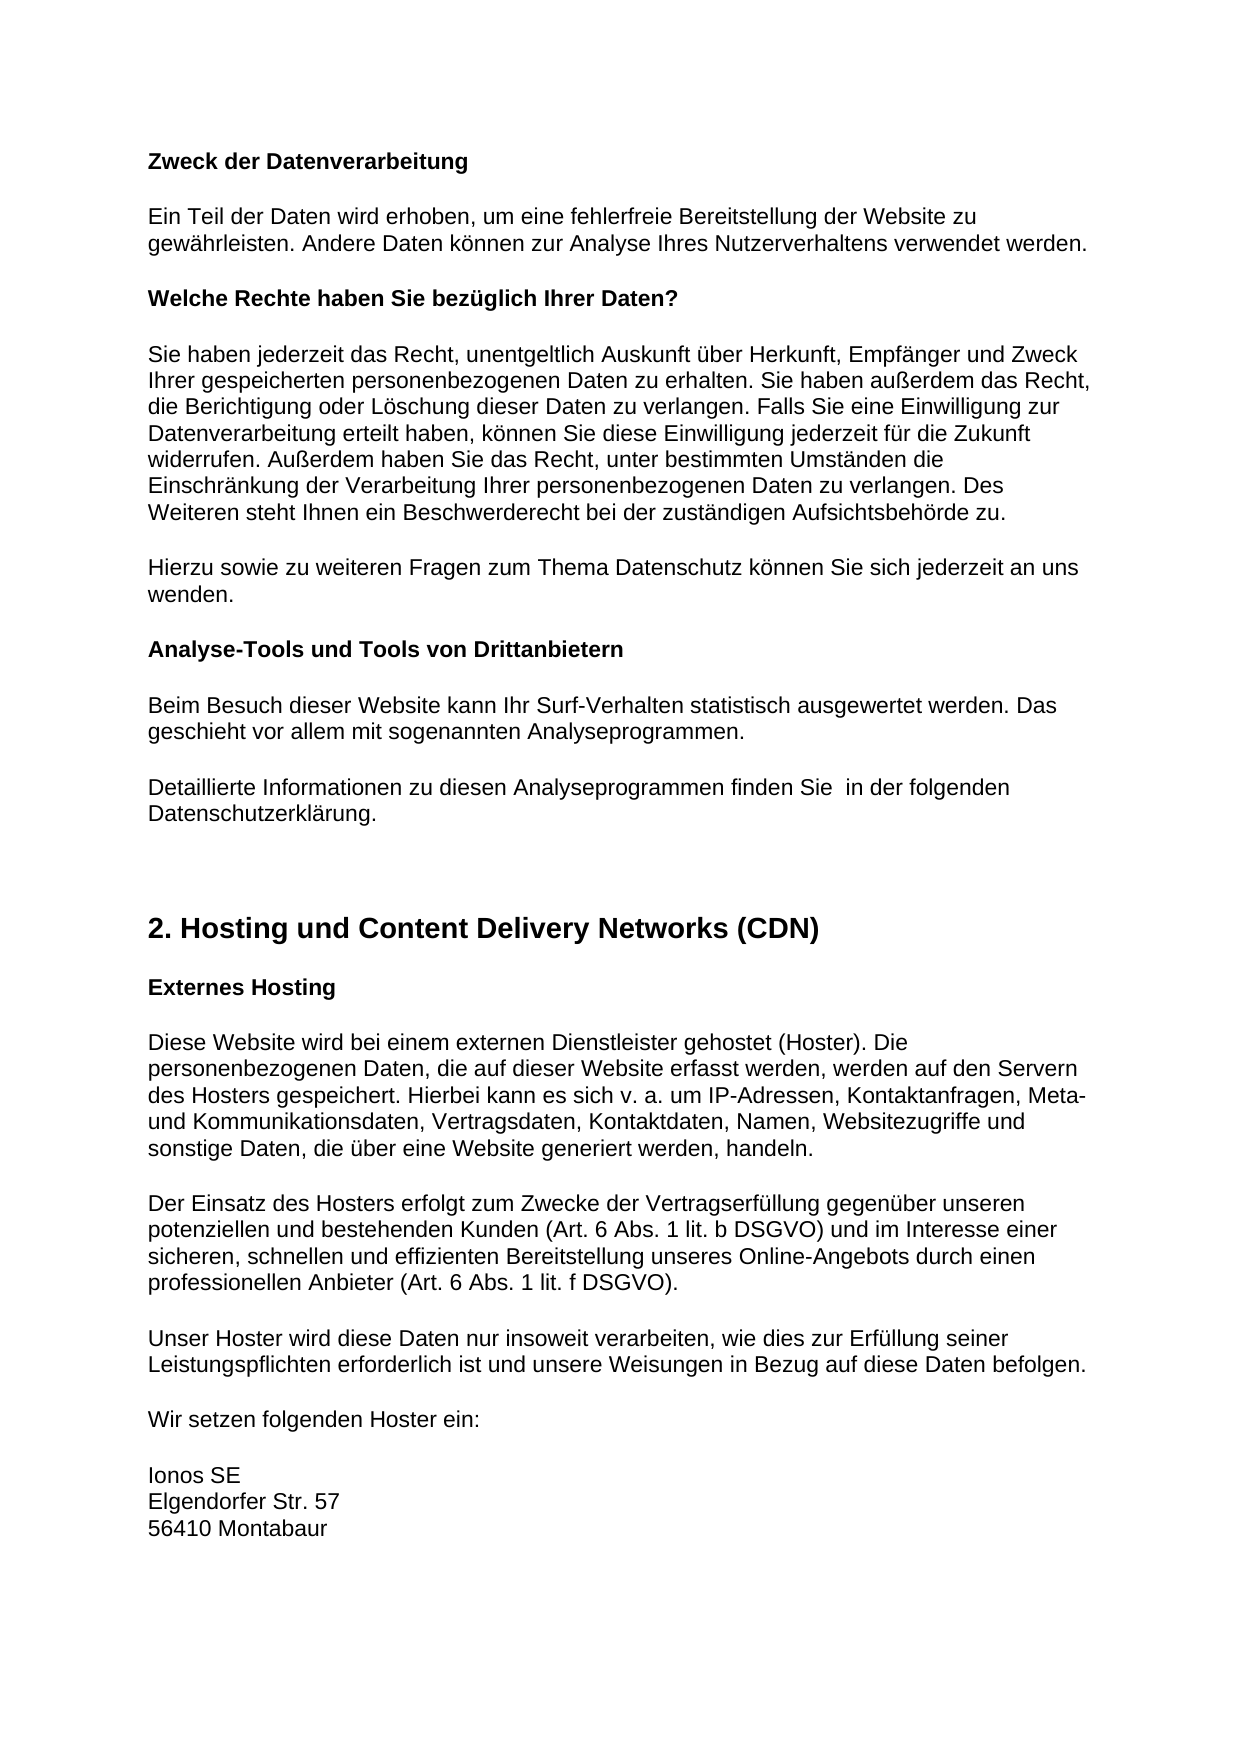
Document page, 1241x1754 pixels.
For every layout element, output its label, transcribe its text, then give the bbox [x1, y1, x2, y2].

text 2. Hosting und Content Delivery Networks (CDN) [148, 911, 1093, 944]
text Hierzu sowie zu weiteren Fragen zum Thema Datenschutz können Sie sich jederzeit an uns wenden. [148, 554, 1093, 607]
text Externes Hosting [148, 973, 1093, 1000]
text Analyse-Tools und Tools von Drittanbietern [148, 636, 1093, 662]
text Diese Website wird bei einem externen Dienstleister gehostet (Hoster). Die personenbezogenen Daten, die auf dieser Website erfasst werden, werden auf den Servern des Hosters gespeichert. Hierbei kann es sich v. a. um IP-Adressen, Kontaktanfragen, Meta- und Kommunikationsdaten, Vertragsdaten, Kontaktdaten, Namen, Websitezugriffe und sonstige Daten, die über eine Website generiert werden, handeln. [148, 1029, 1093, 1161]
text Sie haben jederzeit das Recht, unentgeltlich Auskunft über Herkunft, Empfänger und Zweck Ihrer gespeicherten personenbezogenen Daten zu erhalten. Sie haben außerdem das Recht, die Berichtigung oder Löschung dieser Daten zu verlangen. Falls Sie eine Einwilligung zur Datenverarbeitung erteilt haben, können Sie diese Einwilligung jederzeit für die Zukunft widerrufen. Außerdem haben Sie das Recht, unter bestimmten Umständen die Einschränkung der Verarbeitung Ihrer personenbezogenen Daten zu verlangen. Des Weiteren steht Ihnen ein Beschwerderecht bei der zuständigen Aufsichtsbehörde zu. [148, 341, 1093, 525]
text Welche Rechte haben Sie bezüglich Ihrer Daten? [148, 285, 1093, 311]
text Der Einsatz des Hosters erfolgt zum Zwecke der Vertragserfüllung gegenüber unseren potenziellen und bestehenden Kunden (Art. 6 Abs. 1 lit. b DSGVO) und im Interesse einer sicheren, schnellen und effizienten Bereitstellung unseres Online-Angebots durch einen professionellen Anbieter (Art. 6 Abs. 1 lit. f DSGVO). [148, 1190, 1093, 1295]
text Ionos SE Elgendorfer Str. 57 56410 Montabaur [148, 1462, 1093, 1541]
text Beim Besuch dieser Website kann Ihr Surf-Verhalten statistisch ausgewertet werden. Das geschieht vor allem mit sogenannten Analyseprogrammen. [148, 692, 1093, 744]
text Detaillierte Informationen zu diesen Analyseprogrammen finden Sie in der folgenden Datenschutzerklärung. [148, 773, 1093, 826]
text Ein Teil der Daten wird erhoben, um eine fehlerfreie Bereitstellung der Website zu gewährleisten. Andere Daten können zur Analyse Ihres Nutzerverhaltens verwendet werden. [148, 203, 1093, 256]
text Wir setzen folgenden Hoster ein: [148, 1406, 1093, 1433]
text Unser Hoster wird diese Daten nur insoweit verarbeiten, wie dies zur Erfüllung seiner Leistungspflichten erforderlich ist und unsere Weisungen in Bezug auf diese Daten befolgen. [148, 1324, 1093, 1377]
text Zweck der Datenverarbeitung [148, 148, 1093, 174]
